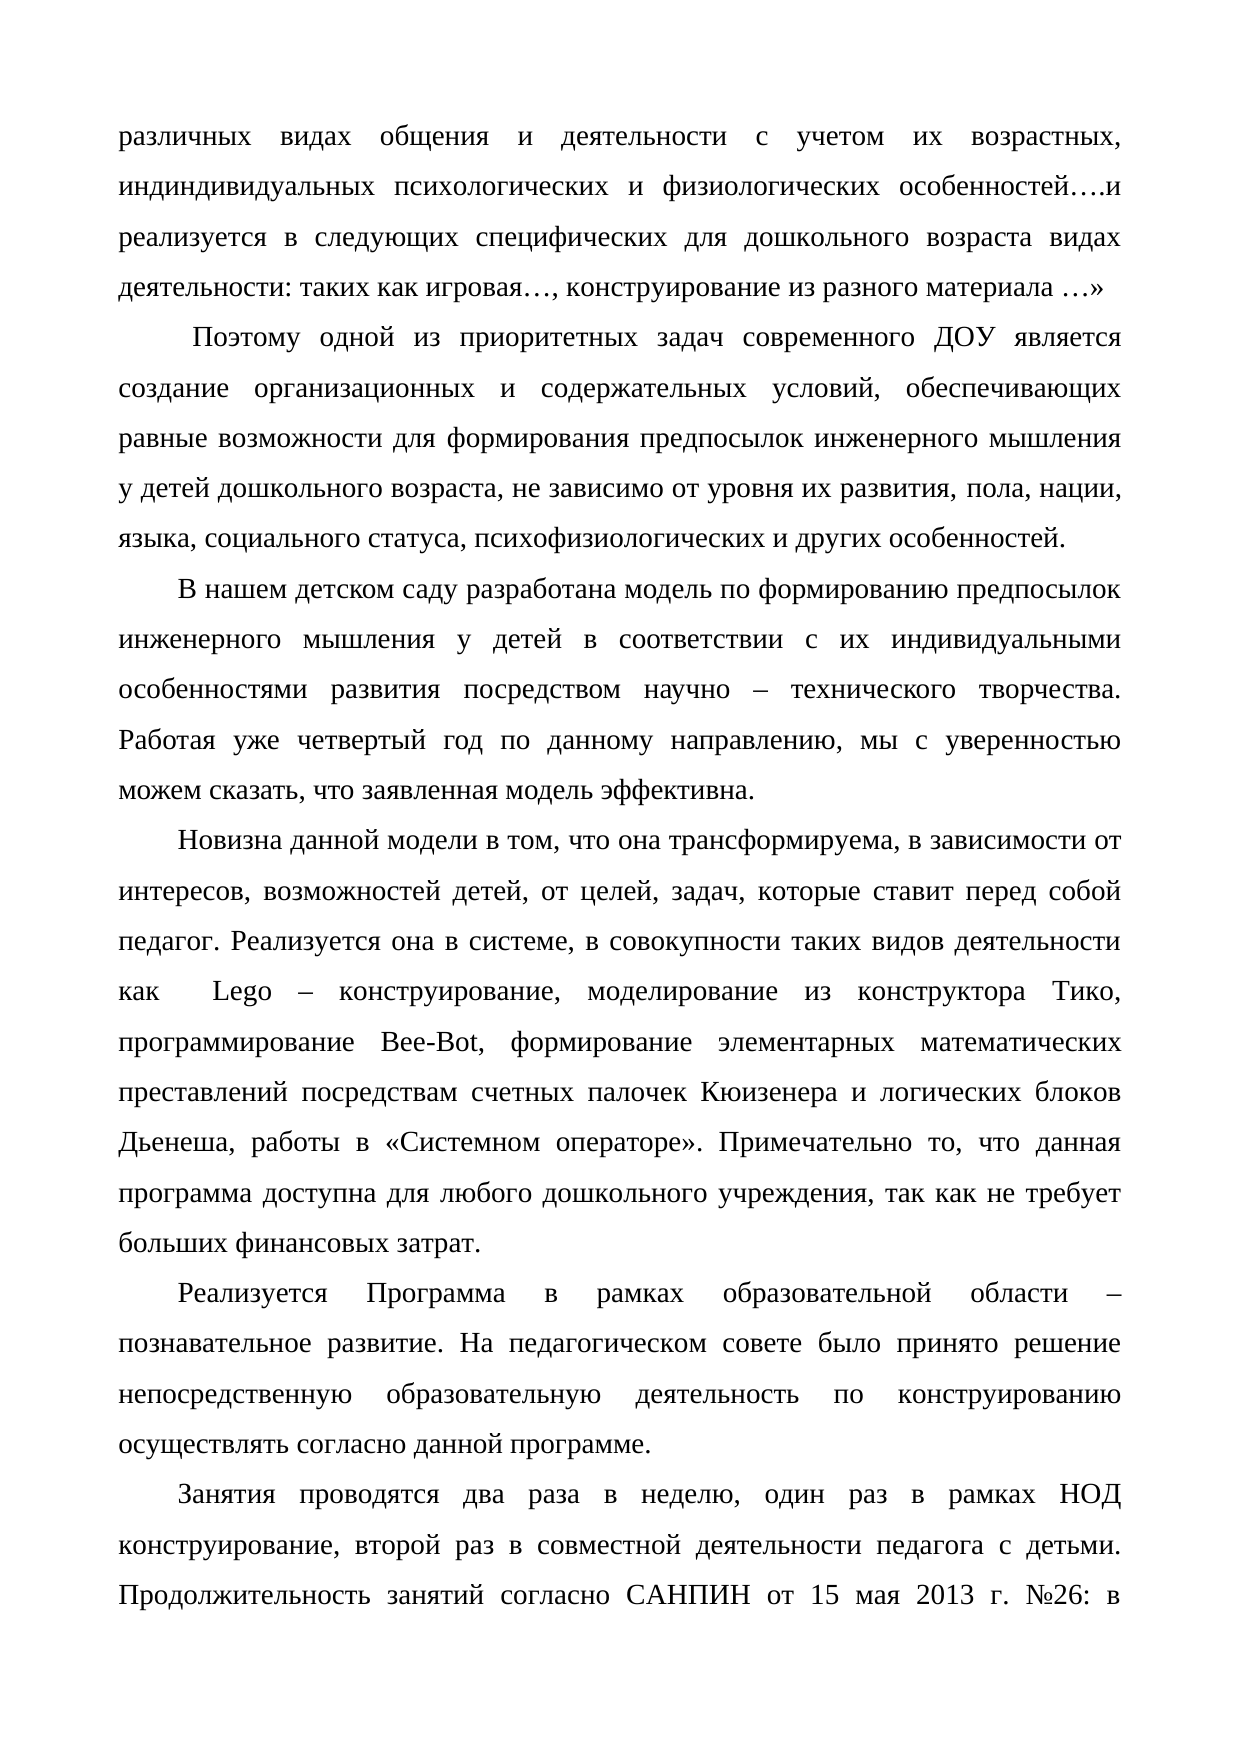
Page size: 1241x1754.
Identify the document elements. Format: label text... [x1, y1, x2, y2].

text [118, 1477, 1122, 1611]
text Новизна данной модели в том, что она трансформируема, в зависимости от интересов, возможностей детей, от целей, задач, которые ставит перед собой педагог. Реализуется она в системе, в совокупности таких видов деятельности как Lego – конструирование, моделирование из конструктора Тико, программирование Bee-Bot, формирование элементарных математических преставлений посредствам счетных палочек Кюизенера и логических блоков Дьенеша, работы в «Системном операторе». Примечательно то, что данная программа доступна для любого дошкольного учреждения, так как не требует больших финансовых затрат. [118, 822, 1122, 1258]
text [118, 118, 1122, 303]
text Поэтому одной из приоритетных задач современного ДОУ является создание организационных и содержательных условий, обеспечивающих равные возможности для формирования предпосылок инженерного мышления у детей дошкольного возраста, не зависимо от уровня их развития, пола, нации, языка, социального статуса, психофизиологических и других особенностей. [118, 319, 1122, 554]
text Реализуется Программа в рамках образовательной области – познавательное развитие. На педагогическом совете было принято решение непосредственную образовательную деятельность по конструированию осуществлять согласно данной программе. [118, 1275, 1122, 1460]
subtitle В нашем детском саду разработана модель по формированию предпосылок инженерного мышления у детей в соответствии с их индивидуальными особенностями развития посредством научно – технического творчества. Работая уже четвертый год по данному направлению, мы с уверенностью можем сказать, что заявленная модель эффективна. [118, 571, 1122, 806]
